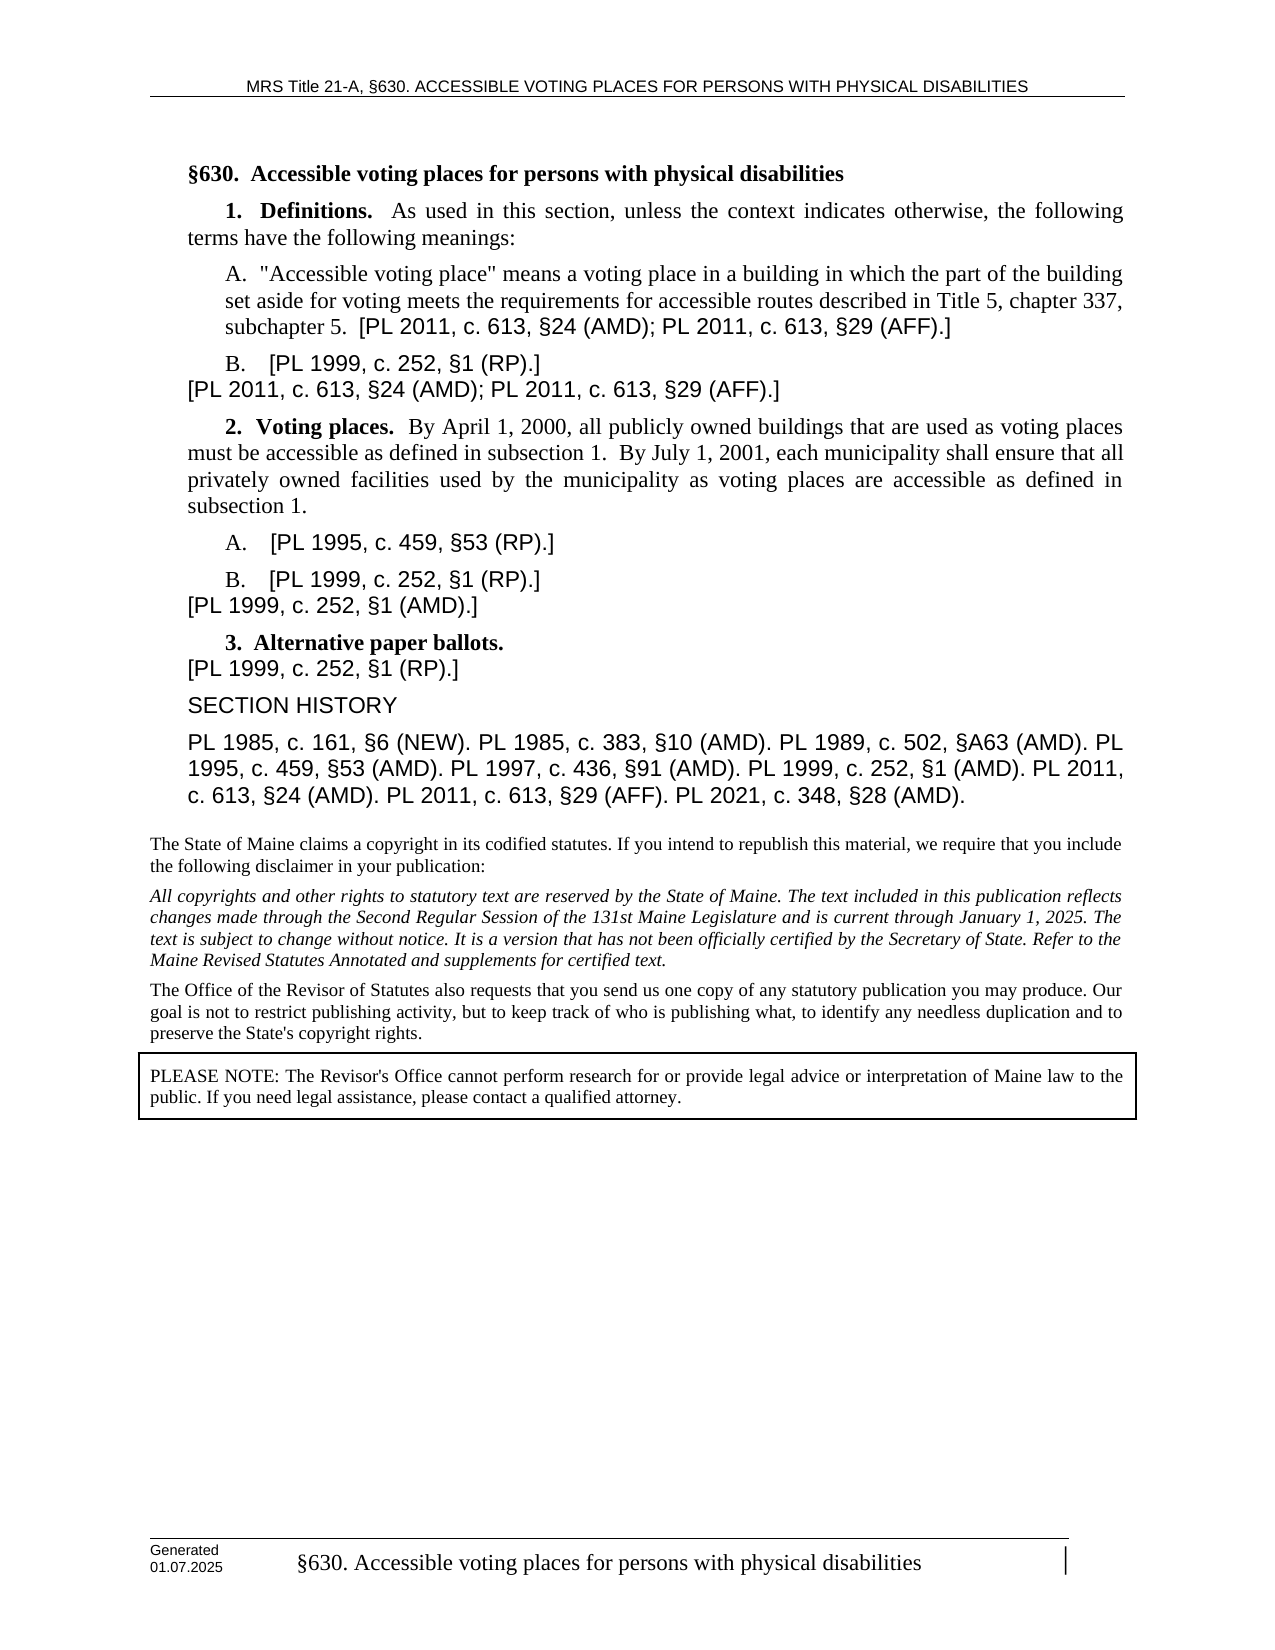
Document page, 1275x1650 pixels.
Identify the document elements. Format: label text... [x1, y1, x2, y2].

text [PL 1999, c. 252, §1 (AMD).] [187, 592, 1125, 619]
text The Office of the Revisor of Statutes also requests that you send us one copy of any statutory publication you may produce. Our goal is not to restrict publishing activity, but to keep track of who is publishing what, to identify any needless duplication and to preserve the State's copyright rights. [150, 979, 1125, 1044]
text B. [PL 1999, c. 252, §1 (RP).] [225, 566, 1125, 592]
text The State of Maine claims a copyright in its codified statutes. If you intend to republish this material, we require that you include the following disclaimer in your publication: [150, 833, 1125, 876]
text 1. Definitions. As used in this section, unless the context indicates otherwise, the following terms have the following meanings: [187, 197, 1125, 250]
text 3. Alternative paper ballots. [187, 629, 1125, 655]
text All copyrights and other rights to statutory text are reserved by the State of Maine. The text included in this publication reflects changes made through the Second Regular Session of the 131st Maine Legislature and is current through January 1, 2025 . The text is subject to change without notice. It is a version that has not been officially certified by the Secretary of State. Refer to the Maine Revised Statutes Annotated and supplements for certified text. [150, 884, 1125, 971]
text 2. Voting places. By April 1, 2000, all publicly owned buildings that are used as voting places must be accessible as defined in subsection 1. By July 1, 2001, each municipality shall ensure that all privately owned facilities used by the municipality as voting places are accessible as defined in subsection 1. [187, 413, 1125, 518]
text PLEASE NOTE: The Revisor's Office cannot perform research for or provide legal advice or interpretation of Maine law to the public. If you need legal assistance, please contact a qualified attorney. [140, 1054, 1135, 1118]
text [PL 1999, c. 252, §1 (RP).] [187, 655, 1125, 682]
text PL 1985, c. 161, §6 (NEW). PL 1985, c. 383, §10 (AMD). PL 1989, c. 502, §A63 (AMD). PL 1995, c. 459, §53 (AMD). PL 1997, c. 436, §91 (AMD). PL 1999, c. 252, §1 (AMD). PL 2011, c. 613, §24 (AMD). PL 2011, c. 613, §29 (AFF). PL 2021, c. 348, §28 (AMD). [187, 729, 1125, 808]
text B. [PL 1999, c. 252, §1 (RP).] [225, 350, 1125, 376]
text §630. Accessible voting places for persons with physical disabilities [187, 160, 1125, 187]
text A. "Accessible voting place" means a voting place in a building in which the part of the building set aside for voting meets the requirements for accessible routes described in Title 5, chapter 337, subchapter 5. [PL 2011, c. 613, §24 (AMD); PL 2011, c. 613, §29 (AFF).] [225, 260, 1125, 339]
text SECTION HISTORY [187, 692, 1125, 718]
text A. [PL 1995, c. 459, §53 (RP).] [225, 529, 1125, 555]
text [PL 2011, c. 613, §24 (AMD); PL 2011, c. 613, §29 (AFF).] [187, 376, 1125, 403]
